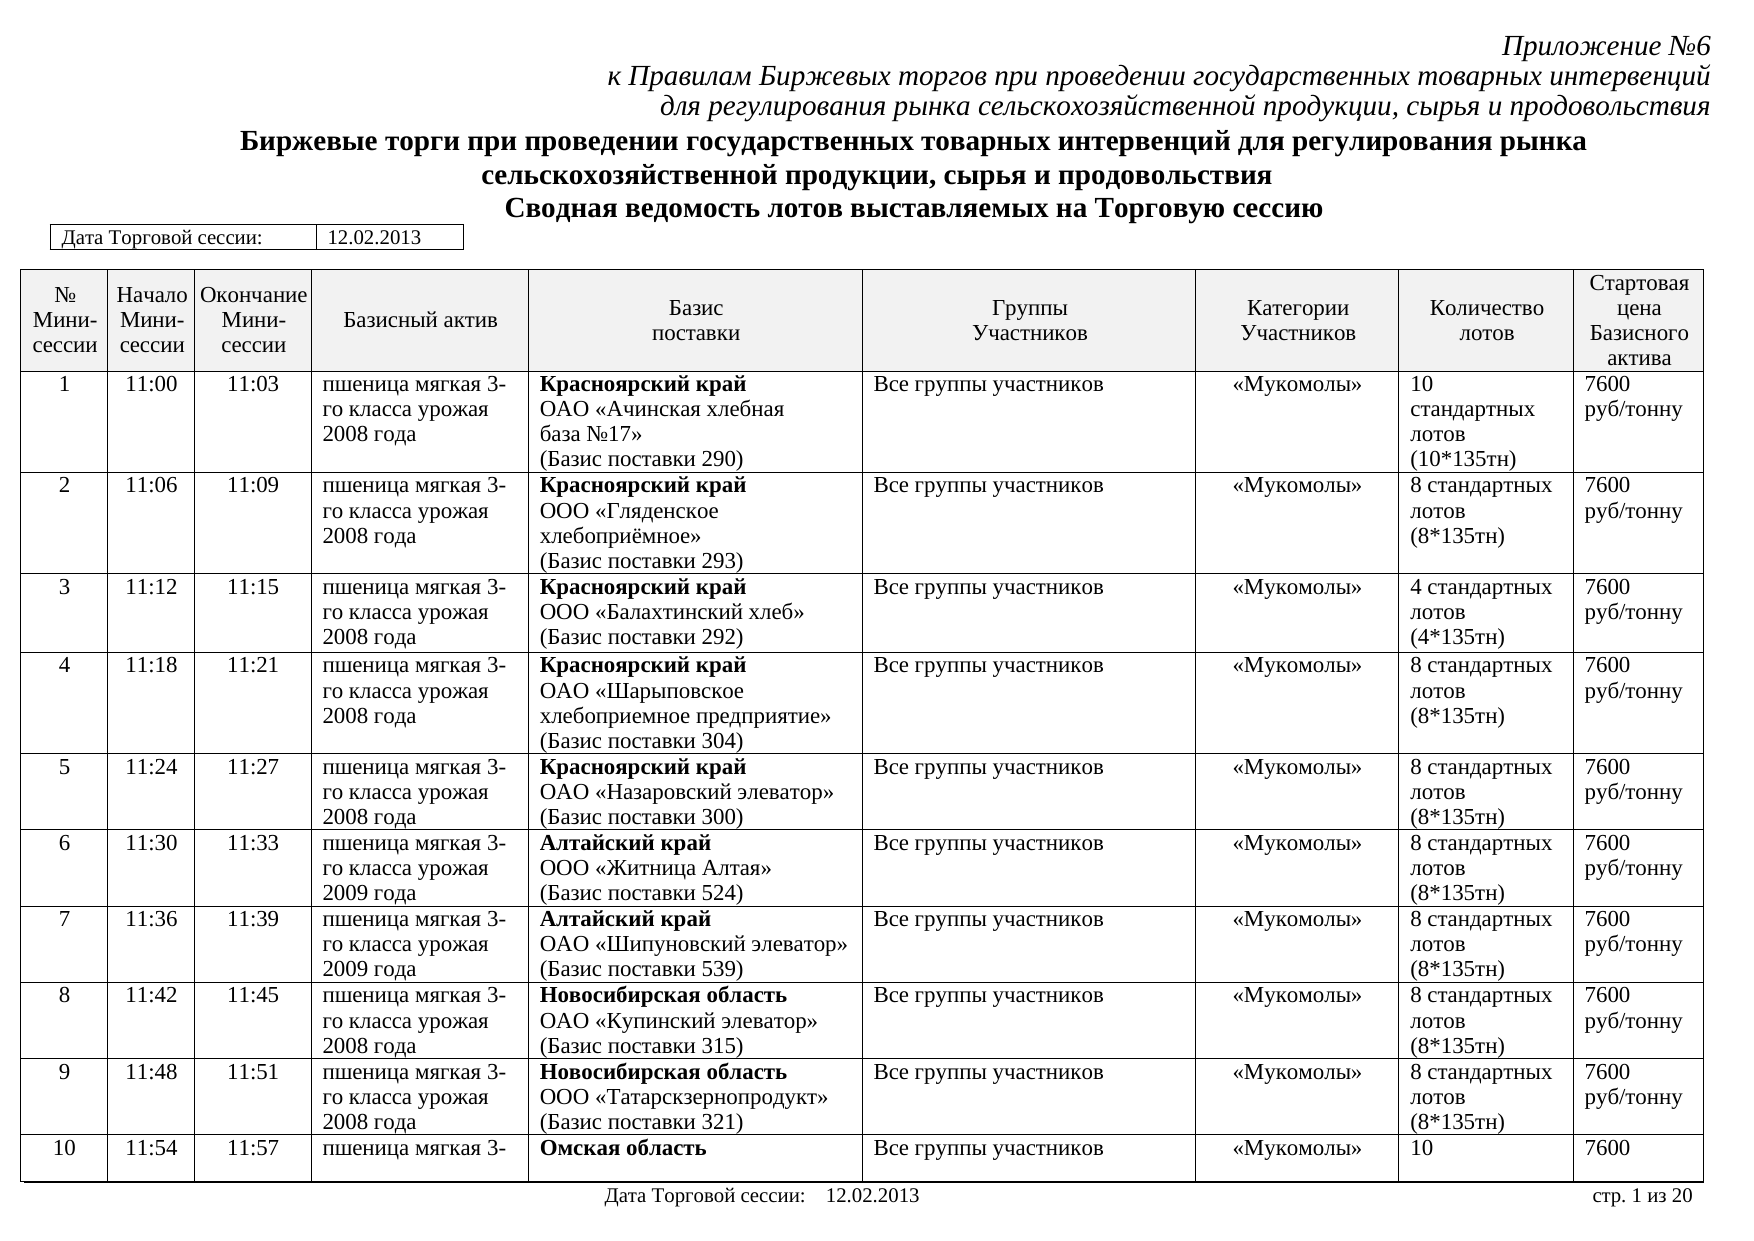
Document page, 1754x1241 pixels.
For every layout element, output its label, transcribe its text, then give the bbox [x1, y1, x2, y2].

table_cell 8 стандартных лотов (8*135тн) [1399, 653, 1573, 753]
table_cell Новосибирская область ООО «Татарскзернопродукт» (Базис поставки 321) [529, 1059, 862, 1134]
table_cell Красноярский край ОАО «Шарыповское хлебоприемное предприятие» (Базис поставки 304) [529, 653, 862, 753]
table_cell 11:00 [108, 372, 194, 472]
table_cell 7600 руб/тонну [1574, 372, 1703, 472]
table_header Стартовая цена Базисного актива [1574, 270, 1703, 371]
table_header Группы Участников [863, 270, 1195, 371]
table_cell Все группы участников [863, 372, 1195, 472]
table_cell пшеница мягкая 3-го класса урожая 2008 года [312, 653, 528, 753]
table_cell 8 стандартных лотов (8*135тн) [1399, 473, 1573, 573]
table_header Начало Мини-сессии [108, 270, 194, 371]
table_header 12.02.2013 [317, 225, 463, 249]
table_cell 8 стандартных лотов (8*135тн) [1399, 830, 1573, 906]
table_cell Все группы участников [863, 473, 1195, 573]
table_cell Все группы участников [863, 653, 1195, 753]
table_cell «Мукомолы» [1196, 1135, 1398, 1181]
table_cell 11:24 [108, 754, 194, 829]
table_cell 9 [21, 1059, 107, 1134]
table_cell 10 стандартных лотов (10*135тн) [1399, 372, 1573, 472]
table_cell Красноярский край ОАО «Ачинская хлебная база №17» (Базис поставки 290) [529, 372, 862, 472]
table_cell пшеница мягкая 3-го класса урожая 2008 года [312, 574, 528, 652]
table_cell 11:27 [195, 754, 311, 829]
table_cell «Мукомолы» [1196, 372, 1398, 472]
table_cell 11:09 [195, 473, 311, 573]
table_cell 11:06 [108, 473, 194, 573]
table_cell 7600 руб/тонну [1574, 653, 1703, 753]
table_cell 11:15 [195, 574, 311, 652]
table_cell Алтайский край ОАО «Шипуновский элеватор» (Базис поставки 539) [529, 907, 862, 982]
table_cell Алтайский край ООО «Житница Алтая» (Базис поставки 524) [529, 830, 862, 906]
table_cell 11:03 [195, 372, 311, 472]
table_cell Красноярский край ОАО «Назаровский элеватор» (Базис поставки 300) [529, 754, 862, 829]
table_cell 7600 руб/тонну [1574, 473, 1703, 573]
table_header Базис поставки [529, 270, 862, 371]
text Биржевые торги при проведении государственных товарных интервенций для регулирования рынка сельскохозяйственной продукции, сырья и продовольствия [35, 123, 1718, 190]
table_cell Все группы участников [863, 1059, 1195, 1134]
table_cell 11:57 [195, 1135, 311, 1181]
table_cell Все группы участников [863, 574, 1195, 652]
table_cell 8 стандартных лотов (8*135тн) [1399, 754, 1573, 829]
table_cell 11:39 [195, 907, 311, 982]
table_cell 11:36 [108, 907, 194, 982]
table_cell «Мукомолы» [1196, 754, 1398, 829]
table_header Количество лотов [1399, 270, 1573, 371]
table_cell пшеница мягкая 3-го класса урожая 2008 года [312, 754, 528, 829]
table_cell 11:30 [108, 830, 194, 906]
table_cell «Мукомолы» [1196, 1059, 1398, 1134]
table_cell «Мукомолы» [1196, 830, 1398, 906]
table_cell 3 [21, 574, 107, 652]
table_header Базисный актив [312, 270, 528, 371]
table_cell 8 [21, 983, 107, 1058]
table_header Категории Участников [1196, 270, 1398, 371]
table_header Дата Торговой сессии: [51, 225, 316, 249]
table_cell 4 [21, 653, 107, 753]
table_cell Красноярский край ООО «Балахтинский хлеб» (Базис поставки 292) [529, 574, 862, 652]
table_cell 7600 руб/тонну [1574, 907, 1703, 982]
table_cell 8 стандартных лотов (8*135тн) [1399, 907, 1573, 982]
table_cell 11:33 [195, 830, 311, 906]
table_cell 4 стандартных лотов (4*135тн) [1399, 574, 1573, 652]
table_cell 11:51 [195, 1059, 311, 1134]
table_cell пшеница мягкая 3-го класса урожая 2008 года [312, 1135, 528, 1181]
table_cell 7600 руб/тонну [1574, 1059, 1703, 1134]
table_cell 5 [21, 754, 107, 829]
table_cell 8 стандартных лотов (8*135тн) [1399, 1059, 1573, 1134]
table_cell Новосибирская область ОАО «Купинский элеватор» (Базис поставки 315) [529, 983, 862, 1058]
table_cell 6 [21, 830, 107, 906]
table_cell 7600 руб/тонну [1574, 830, 1703, 906]
table_cell «Мукомолы» [1196, 653, 1398, 753]
table_cell 2 [21, 473, 107, 573]
table_cell 11:45 [195, 983, 311, 1058]
table_cell 7 [21, 907, 107, 982]
table_cell Все группы участников [863, 983, 1195, 1058]
table_cell 7600 руб/тонну [1574, 754, 1703, 829]
table_cell пшеница мягкая 3-го класса урожая 2008 года [312, 473, 528, 573]
table_cell Омская область ОАО «Называевский элеватор» (Базис поставки 329) [529, 1135, 862, 1181]
table_cell 1 [21, 372, 107, 472]
table_cell пшеница мягкая 3-го класса урожая 2008 года [312, 983, 528, 1058]
text Сводная ведомость лотов выставляемых на Торговую сессию [35, 190, 1718, 224]
table_cell пшеница мягкая 3-го класса урожая 2009 года [312, 830, 528, 906]
table_cell Все группы участников [863, 907, 1195, 982]
table_cell Все группы участников [863, 754, 1195, 829]
table_cell 11:42 [108, 983, 194, 1058]
table_cell 11:48 [108, 1059, 194, 1134]
table_cell 11:18 [108, 653, 194, 753]
table_cell пшеница мягкая 3-го класса урожая 2009 года [312, 907, 528, 982]
table_cell «Мукомолы» [1196, 907, 1398, 982]
table_cell 10 стандартных лотов (10*135тн) [1399, 1135, 1573, 1181]
table_cell пшеница мягкая 3-го класса урожая 2008 года [312, 1059, 528, 1134]
table_header № Мини-сессии [21, 270, 107, 371]
table_cell 11:12 [108, 574, 194, 652]
table_cell 10 [21, 1135, 107, 1181]
table_cell 8 стандартных лотов (8*135тн) [1399, 983, 1573, 1058]
table_cell Все группы участников [863, 1135, 1195, 1181]
table_cell Красноярский край ООО «Гляденское хлебоприёмное» (Базис поставки 293) [529, 473, 862, 573]
table_cell 11:21 [195, 653, 311, 753]
table_cell 7600 руб/тонну [1574, 983, 1703, 1058]
table_cell «Мукомолы» [1196, 574, 1398, 652]
table_cell 7600 руб/тонну [1574, 574, 1703, 652]
table_cell 11:54 [108, 1135, 194, 1181]
table_cell «Мукомолы» [1196, 473, 1398, 573]
table_cell «Мукомолы» [1196, 983, 1398, 1058]
table_cell Все группы участников [863, 830, 1195, 906]
table_header Приложение №6 к Правилам Биржевых торгов при проведении государственных товарных интервенций для регулирования рынка сельскохозяйственной продукции, сырья и продовольствия [34, 30, 1717, 123]
table_cell пшеница мягкая 3-го класса урожая 2008 года [312, 372, 528, 472]
table_cell 7600 руб/тонну [1574, 1135, 1703, 1181]
table_header Окончание Мини-сессии [195, 270, 311, 371]
